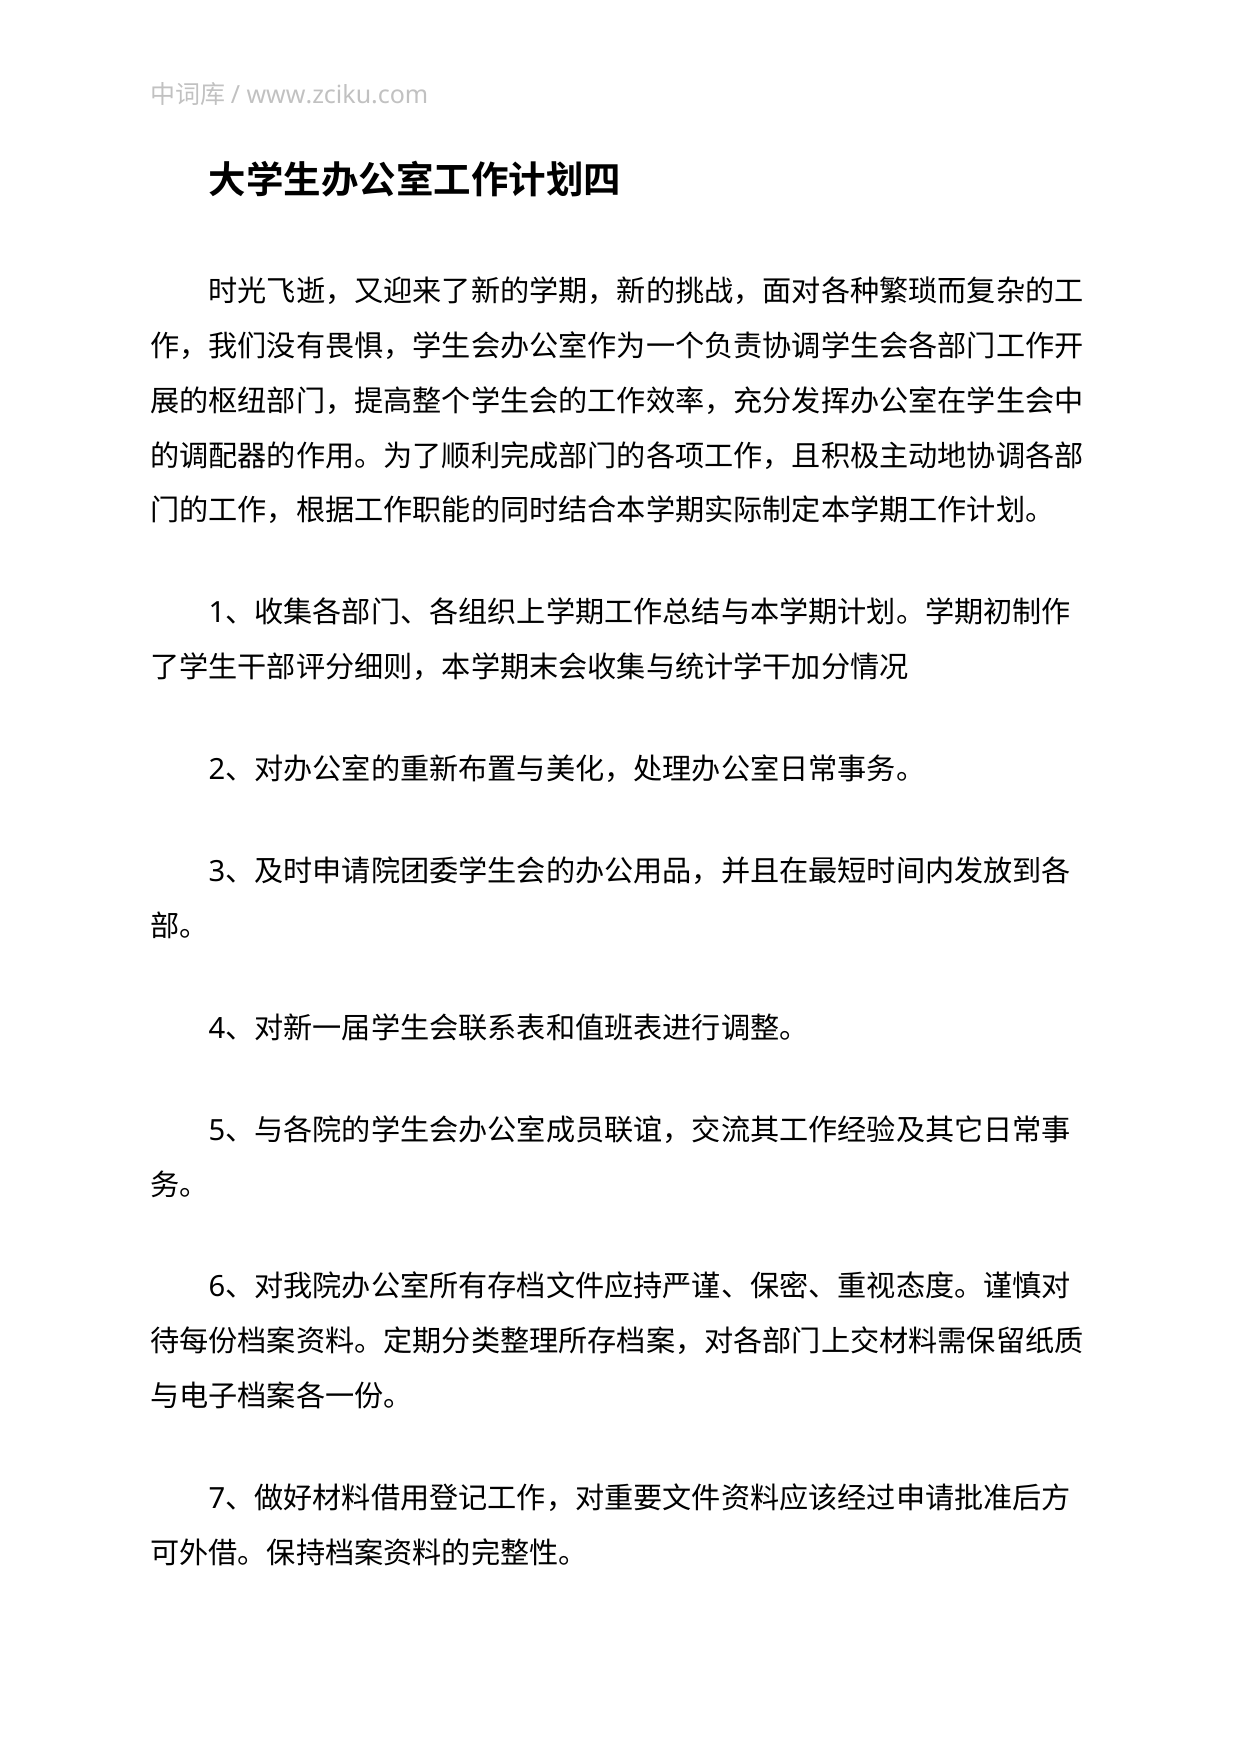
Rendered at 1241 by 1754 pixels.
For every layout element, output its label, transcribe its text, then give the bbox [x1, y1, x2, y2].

text 3、及时申请院团委学生会的办公用品，并且在最短时间内发放到各部。 [150, 847, 1090, 945]
text 5、与各院的学生会办公室成员联谊，交流其工作经验及其它日常事务。 [150, 1106, 1090, 1203]
text 2、对办公室的重新布置与美化，处理办公室日常事务。 [150, 746, 1090, 788]
text 大学生办公室工作计划四 [150, 150, 1090, 204]
text 7、做好材料借用登记工作，对重要文件资料应该经过申请批准后方可外借。保持档案资料的完整性。 [150, 1475, 1090, 1572]
text 4、对新一届学生会联系表和值班表进行调整。 [150, 1004, 1090, 1047]
text 6、对我院办公室所有存档文件应持严谨、保密、重视态度。谨慎对待每份档案资料。定期分类整理所存档案，对各部门上交材料需保留纸质与电子档案各一份。 [150, 1263, 1090, 1415]
text 时光飞逝，又迎来了新的学期，新的挑战，面对各种繁琐而复杂的工作，我们没有畏惧，学生会办公室作为一个负责协调学生会各部门工作开展的枢纽部门，提高整个学生会的工作效率，充分发挥办公室在学生会中的调配器的作用。为了顺利完成部门的各项工作，且积极主动地协调各部门的工作，根据工作职能的同时结合本学期实际制定本学期工作计划。 [150, 267, 1090, 529]
text 1、收集各部门、各组织上学期工作总结与本学期计划。学期初制作了学生干部评分细则，本学期末会收集与统计学干加分情况 [150, 589, 1090, 686]
